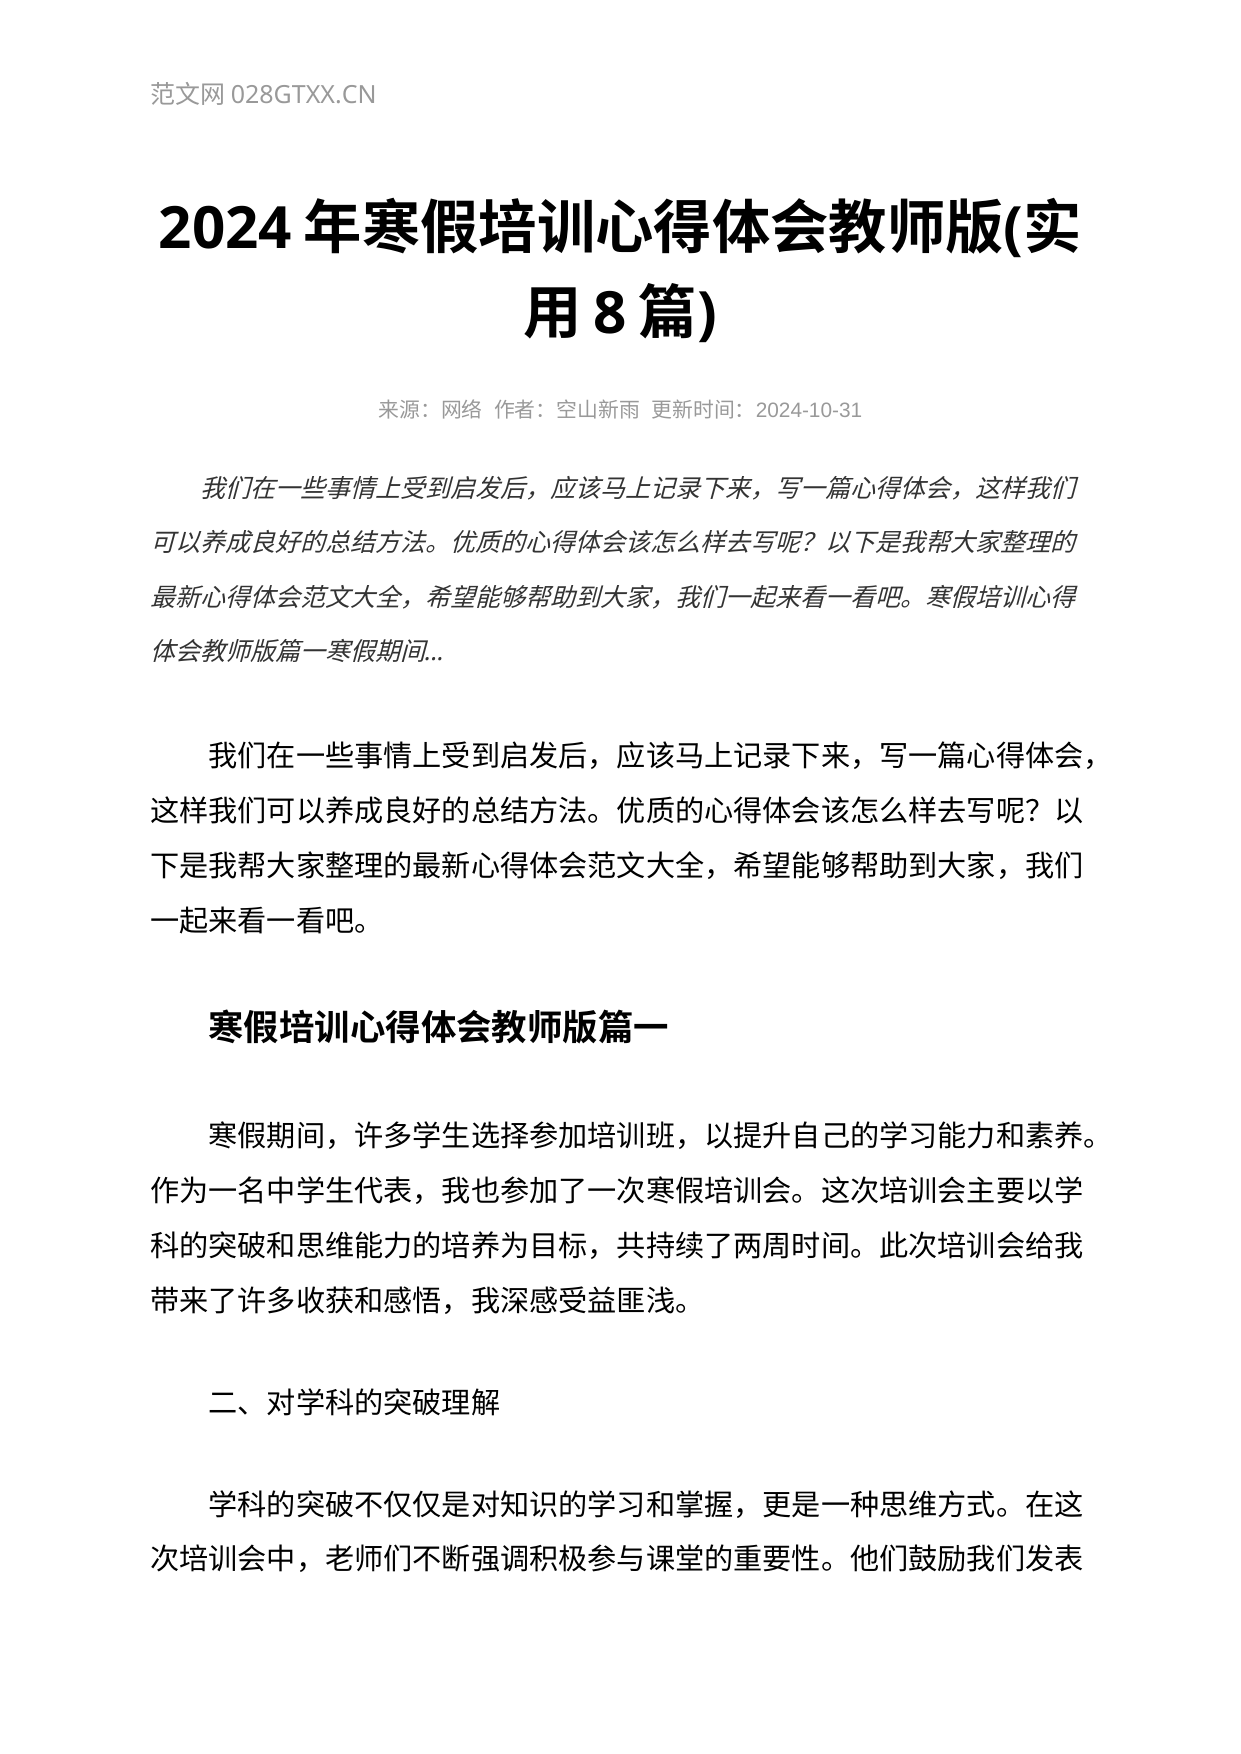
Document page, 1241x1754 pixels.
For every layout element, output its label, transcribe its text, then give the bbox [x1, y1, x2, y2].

text 来源：网络 作者：空山新雨 更新时间：2024-10-31 [150, 398, 1090, 422]
text 我们在一些事情上受到启发后，应该马上记录下来，写一篇心得体会，这样我们可以养成良好的总结方法。优质的心得体会该怎么样去写呢？以下是我帮大家整理的最新心得体会范文大全，希望能够帮助到大家，我们一起来看一看吧。寒假培训心得体会教师版篇一寒假期间... [150, 468, 1090, 668]
text 我们在一些事情上受到启发后，应该马上记录下来，写一篇心得体会，这样我们可以养成良好的总结方法。优质的心得体会该怎么样去写呢？以下是我帮大家整理的最新心得体会范文大全，希望能够帮助到大家，我们一起来看一看吧。 [150, 733, 1090, 940]
text 二、对学科的突破理解 [150, 1379, 1090, 1422]
subtitle 2024年寒假培训心得体会教师版(实用8篇) [150, 181, 1090, 351]
text 寒假期间，许多学生选择参加培训班，以提升自己的学习能力和素养。作为一名中学生代表，我也参加了一次寒假培训会。这次培训会主要以学科的突破和思维能力的培养为目标，共持续了两周时间。此次培训会给我带来了许多收获和感悟，我深感受益匪浅。 [150, 1113, 1090, 1320]
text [150, 1481, 1090, 1578]
text 寒假培训心得体会教师版篇一 [150, 999, 1090, 1051]
